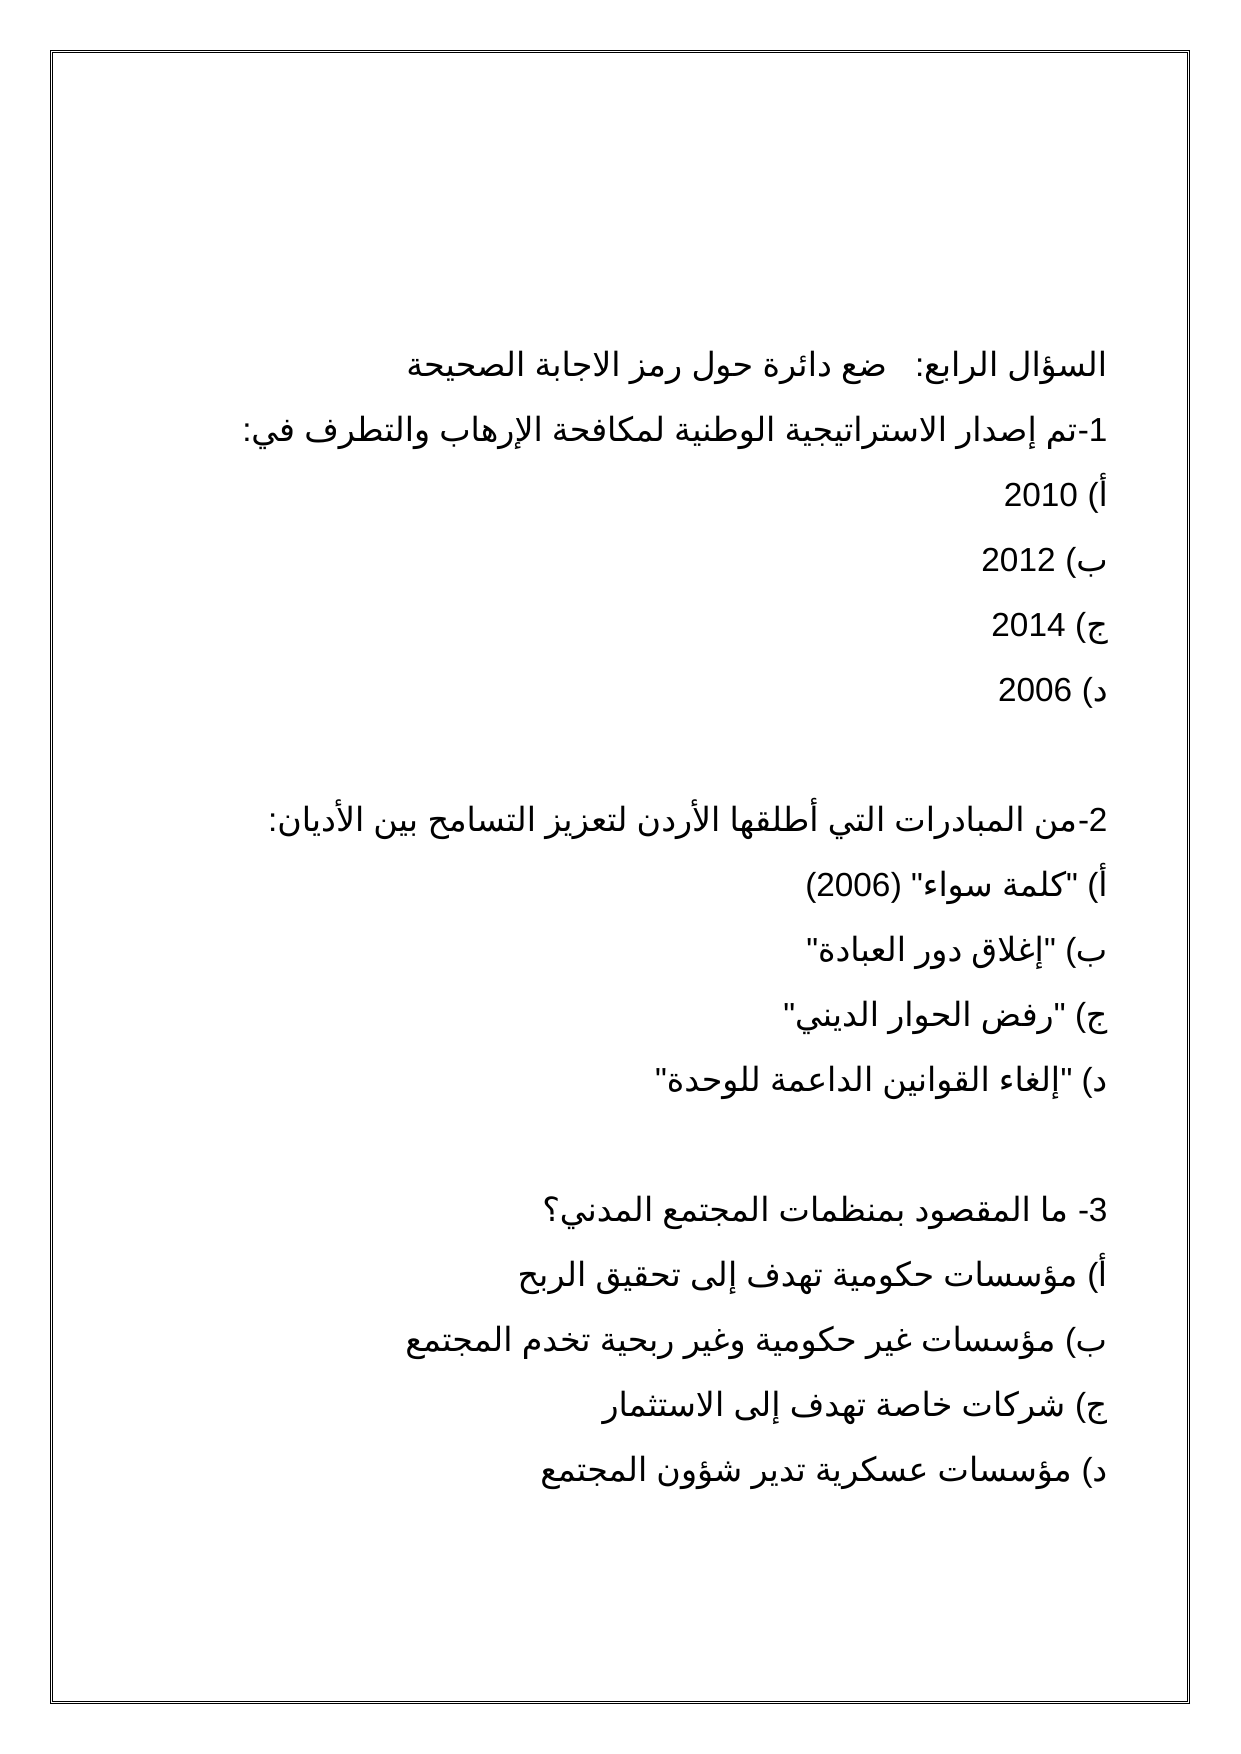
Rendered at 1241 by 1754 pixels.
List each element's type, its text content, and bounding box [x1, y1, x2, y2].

text 1-تم إصدار الاستراتيجية الوطنية لمكافحة الإرهاب والتطرف في: [187, 410, 1107, 448]
text ج) 2014 [187, 605, 1107, 643]
text ب) "إغلاق دور العبادة" [187, 930, 1107, 968]
text ب) 2012 [187, 540, 1107, 578]
text أ) "كلمة سواء" (2006) [187, 865, 1107, 903]
text 2-من المبادرات التي أطلقها الأردن لتعزيز التسامح بين الأديان: [187, 800, 1107, 838]
text د) مؤسسات عسكرية تدير شؤون المجتمع [187, 1450, 1107, 1488]
text ب) مؤسسات غير حكومية وغير ربحية تخدم المجتمع [187, 1320, 1107, 1358]
text د) 2006 [187, 670, 1107, 708]
text ج) شركات خاصة تهدف إلى الاستثمار [187, 1385, 1107, 1423]
text أ) 2010 [187, 475, 1107, 513]
text 3- ما المقصود بمنظمات المجتمع المدني؟ [187, 1190, 1107, 1228]
text السؤال الرابع: ضع دائرة حول رمز الاجابة الصحيحة [187, 345, 1107, 383]
text ج) "رفض الحوار الديني" [187, 995, 1107, 1033]
text د) "إلغاء القوانين الداعمة للوحدة" [187, 1060, 1107, 1098]
text أ) مؤسسات حكومية تهدف إلى تحقيق الربح [187, 1255, 1107, 1293]
